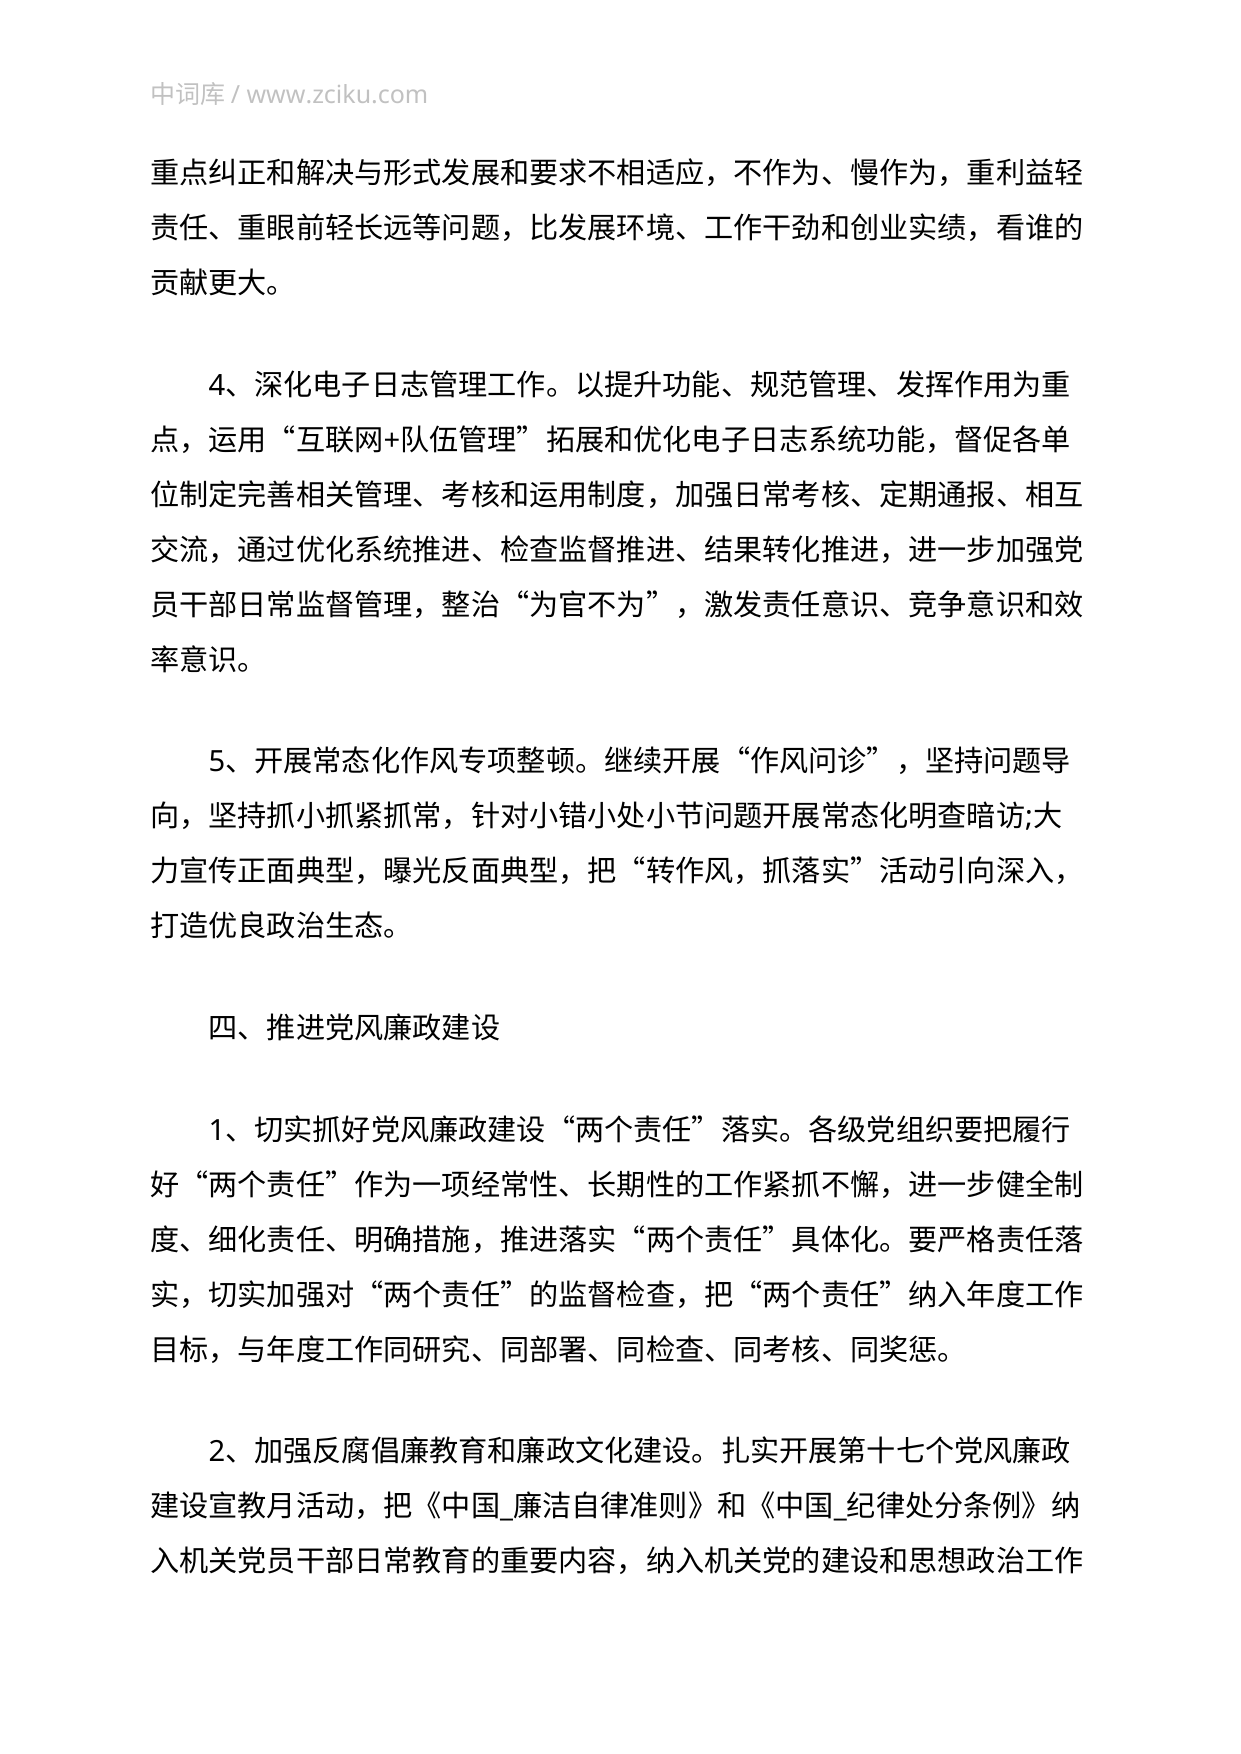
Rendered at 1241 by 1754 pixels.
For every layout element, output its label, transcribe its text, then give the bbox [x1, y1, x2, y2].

text 5、开展常态化作风专项整顿。继续开展“作风问诊”，坚持问题导向，坚持抓小抓紧抓常，针对小错小处小节问题开展常态化明查暗访;大力宣传正面典型，曝光反面典型，把“转作风，抓落实”活动引向深入，打造优良政治生态。 [150, 738, 1090, 945]
text 4、深化电子日志管理工作。以提升功能、规范管理、发挥作用为重点，运用“互联网+队伍管理”拓展和优化电子日志系统功能，督促各单位制定完善相关管理、考核和运用制度，加强日常考核、定期通报、相互交流，通过优化系统推进、检查监督推进、结果转化推进，进一步加强党员干部日常监督管理，整治“为官不为”，激发责任意识、竞争意识和效率意识。 [150, 362, 1090, 678]
text 1、切实抓好党风廉政建设“两个责任”落实。各级党组织要把履行好“两个责任”作为一项经常性、长期性的工作紧抓不懈，进一步健全制度、细化责任、明确措施，推进落实“两个责任”具体化。要严格责任落实，切实加强对“两个责任”的监督检查，把“两个责任”纳入年度工作目标，与年度工作同研究、同部署、同检查、同考核、同奖惩。 [150, 1106, 1090, 1368]
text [150, 150, 1090, 302]
text 四、推进党风廉政建设 [150, 1005, 1090, 1047]
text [150, 1428, 1090, 1580]
